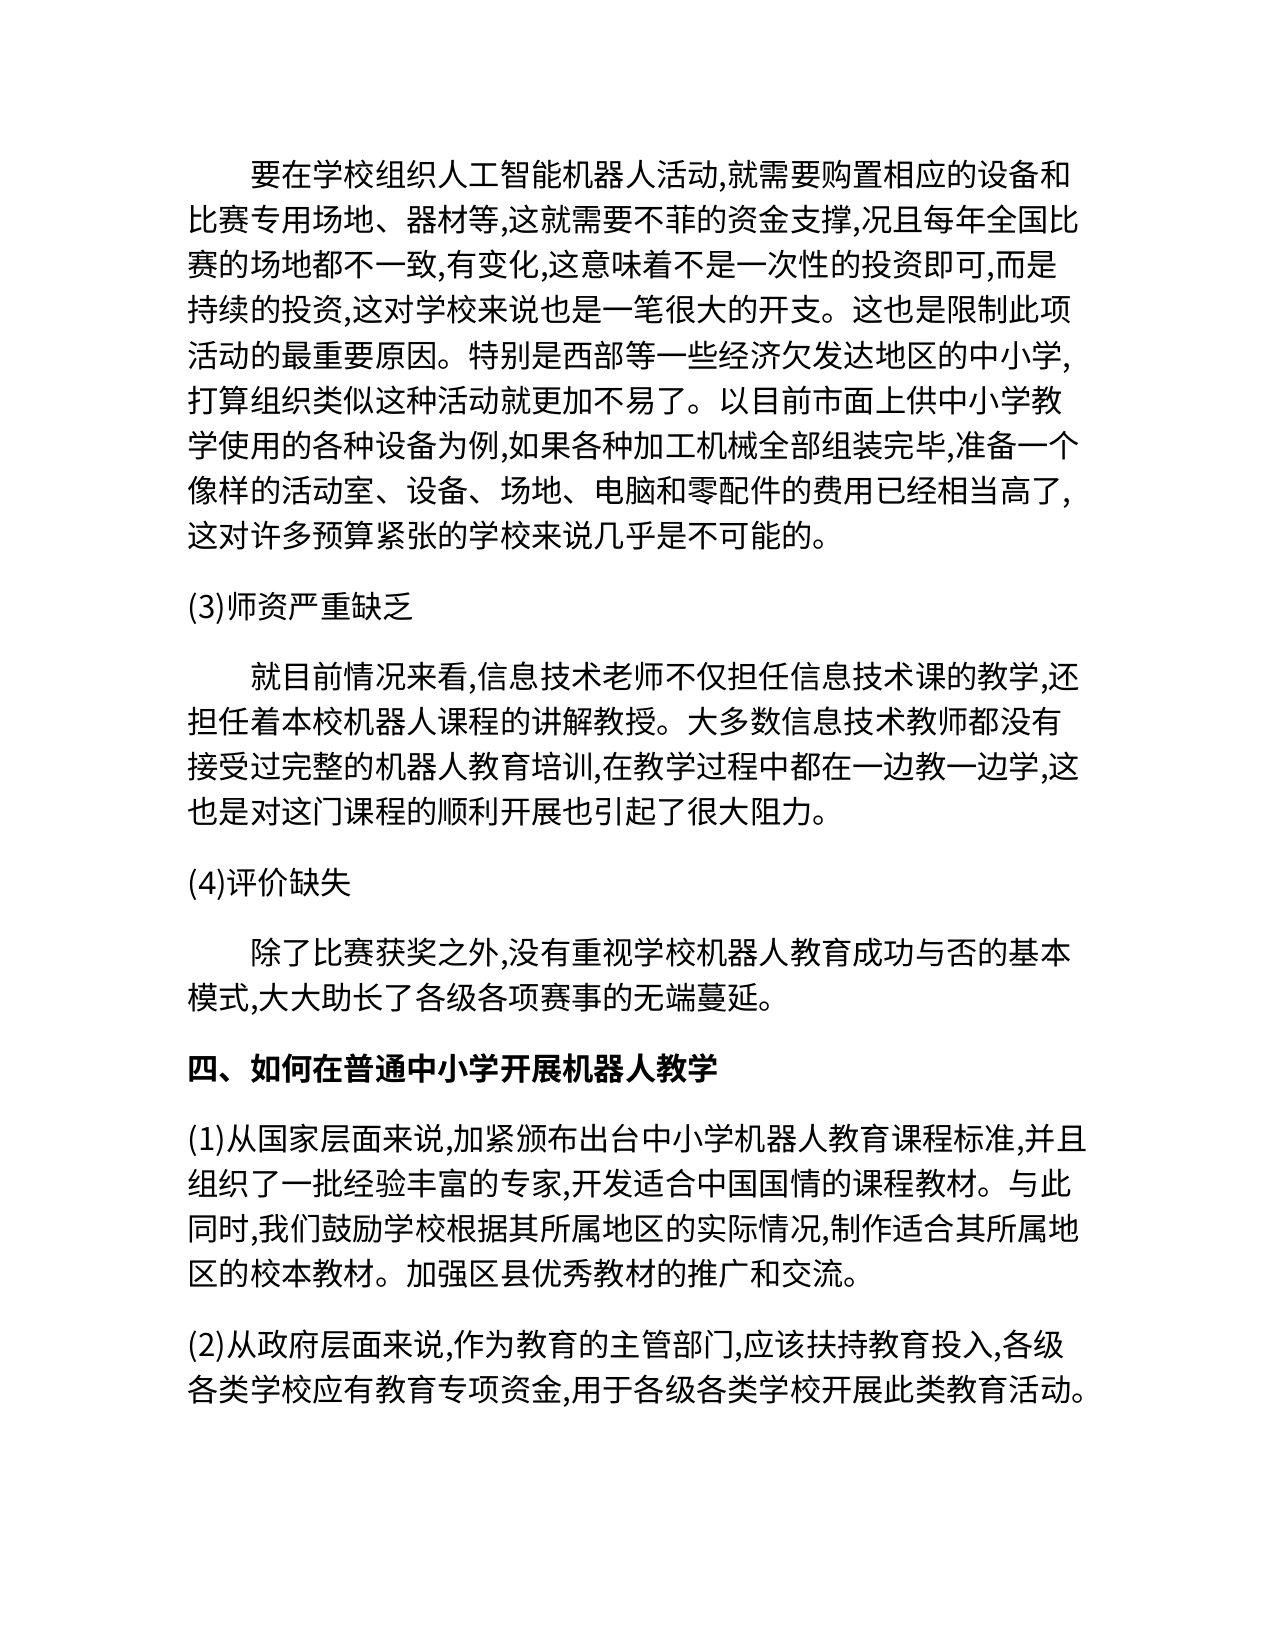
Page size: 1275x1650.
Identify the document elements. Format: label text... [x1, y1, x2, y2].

text (1)从国家层面来说,加紧颁布出台中小学机器人教育课程标准,并且组织了一批经验丰富的专家,开发适合中国国情的课程教材。与此同时,我们鼓励学校根据其所属地区的实际情况,制作适合其所属地区的校本教材。加强区县优秀教材的推广和交流。 [187, 1114, 1087, 1295]
text 四、如何在普通中小学开展机器人教学 [187, 1044, 1087, 1089]
text (4)评价缺失 [187, 858, 1087, 903]
text 除了比赛获奖之外,没有重视学校机器人教育成功与否的基本模式,大大助长了各级各项赛事的无端蔓延。 [187, 928, 1087, 1019]
text (3)师资严重缺乏 [187, 582, 1087, 627]
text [187, 1320, 1087, 1410]
text 要在学校组织人工智能机器人活动,就需要购置相应的设备和比赛专用场地、器材等,这就需要不菲的资金支撑,况且每年全国比赛的场地都不一致,有变化,这意味着不是一次性的投资即可,而是持续的投资,这对学校来说也是一笔很大的开支。这也是限制此项活动的最重要原因。特别是西部等一些经济欠发达地区的中小学,打算组织类似这种活动就更加不易了。以目前市面上供中小学教学使用的各种设备为例,如果各种加工机械全部组装完毕,准备一个像样的活动室、设备、场地、电脑和零配件的费用已经相当高了,这对许多预算紧张的学校来说几乎是不可能的。 [187, 150, 1087, 557]
text 就目前情况来看,信息技术老师不仅担任信息技术课的教学,还担任着本校机器人课程的讲解教授。大多数信息技术教师都没有接受过完整的机器人教育培训,在教学过程中都在一边教一边学,这也是对这门课程的顺利开展也引起了很大阻力。 [187, 652, 1087, 833]
